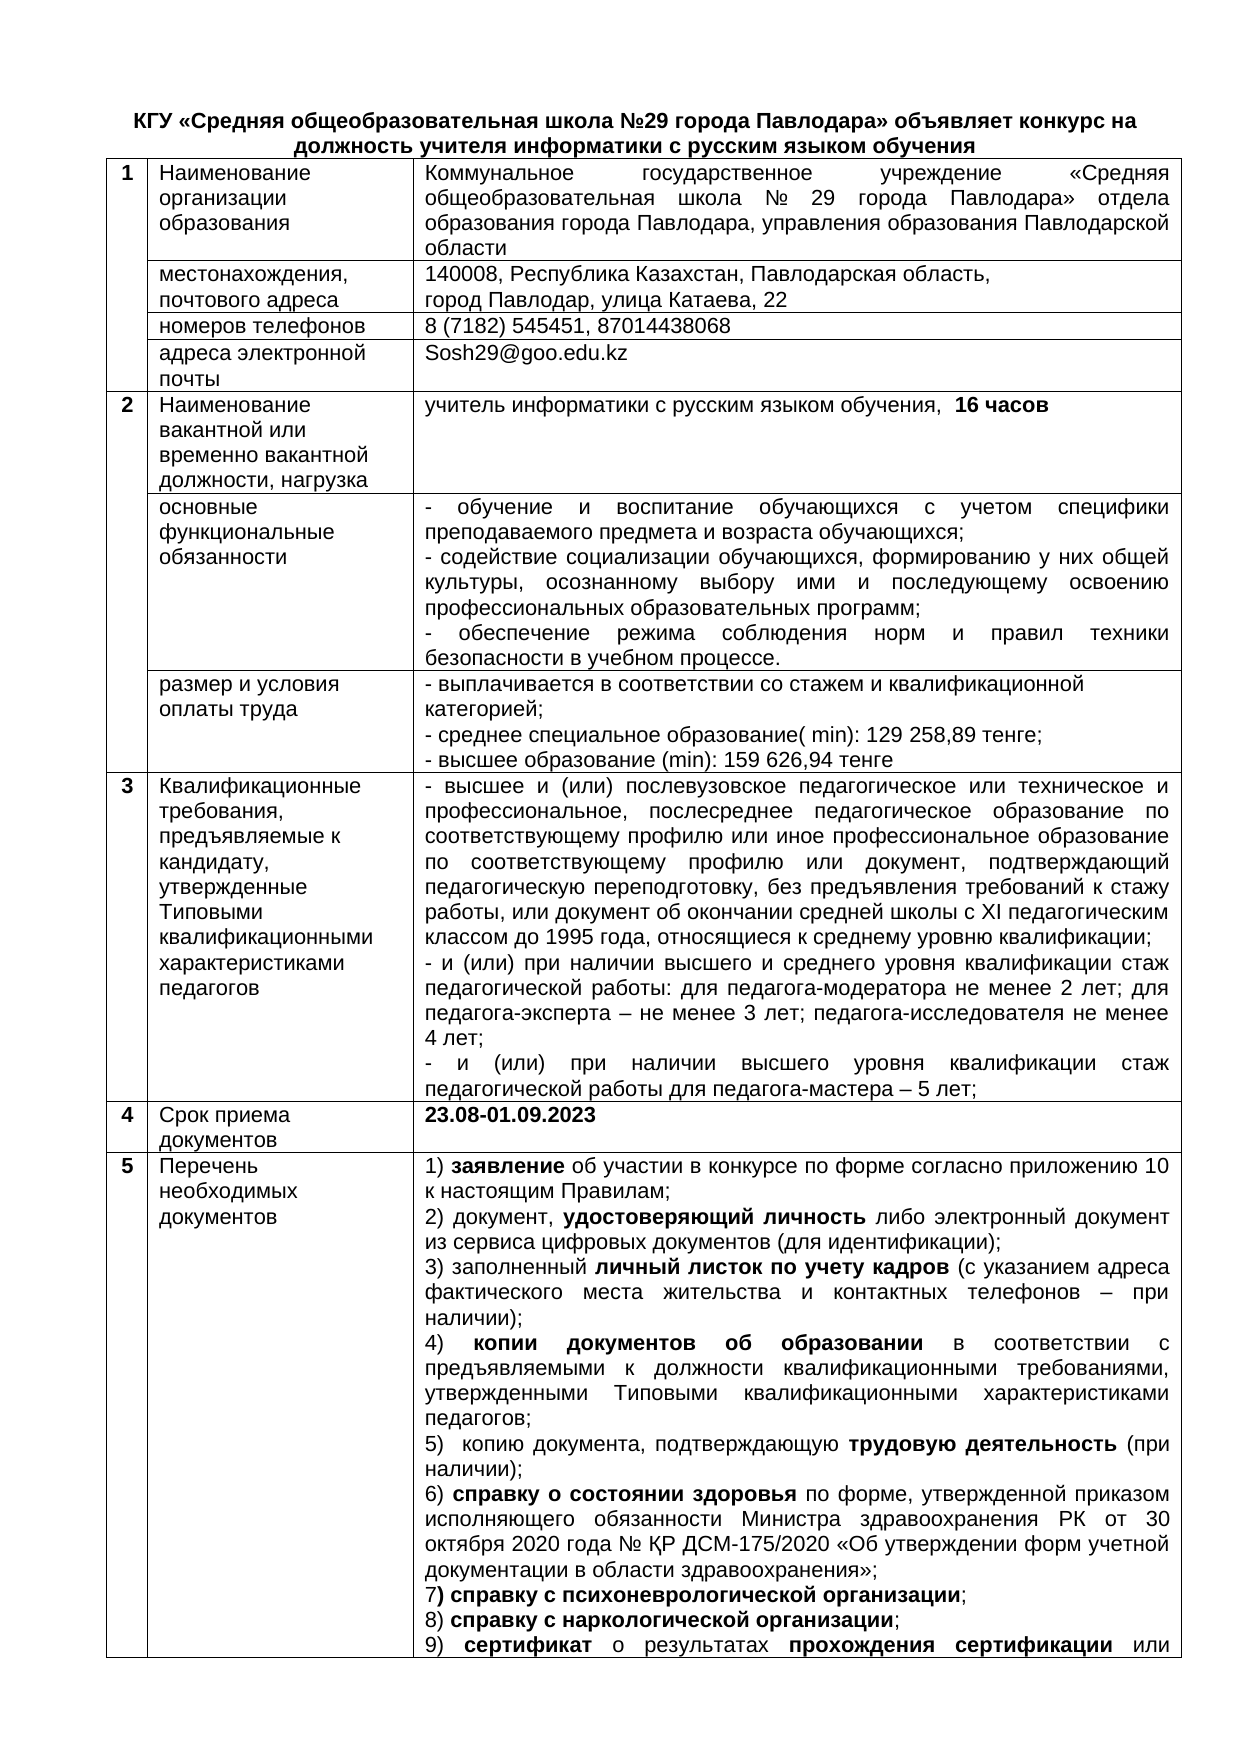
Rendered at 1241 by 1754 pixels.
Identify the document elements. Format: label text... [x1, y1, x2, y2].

table_cell основные функциональные обязанности [148, 494, 413, 670]
table_cell 2 [107, 392, 147, 772]
table_cell 23.08-01.09.2023 [414, 1102, 1181, 1152]
table_cell 5 [107, 1153, 147, 1657]
table_cell размер и условия оплаты труда [148, 671, 413, 772]
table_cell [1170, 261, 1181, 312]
table_cell - выплачивается в соответствии со стажем и квалификационной категорией; - среднее специальное образование( min): 129 258,89 тенге; - высшее образование (min): 159 626,94 тенге [414, 671, 1181, 772]
table_cell адреса электронной почты [148, 340, 413, 391]
table_cell 8 (7182) 545451, 87014438068 [414, 313, 1181, 339]
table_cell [148, 1153, 413, 1657]
table_cell Срок приема документов [148, 1102, 413, 1152]
table_cell местонахождения, почтового адреса [148, 261, 413, 312]
table_cell Sosh29@goo.edu.kz [414, 340, 1181, 391]
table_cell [414, 1153, 1181, 1657]
table_cell 3 [107, 773, 147, 1101]
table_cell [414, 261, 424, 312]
table_cell учитель информатики с русским языком обучения, 16 часов [414, 392, 1181, 492]
table_header 1 [107, 159, 147, 391]
table_header Коммунальное государственное учреждение «Средняя общеобразовательная школа № 29 города Павлодара» отдела образования города Павлодара, управления образования Павлодарской области [414, 159, 1181, 260]
text КГУ «Средняя общеобразовательная школа №29 города Павлодара» объявляет конкурс на должность учителя информатики с русским языком обучения [118, 108, 1152, 158]
table_cell - обучение и воспитание обучающихся с учетом специфики преподаваемого предмета и возраста обучающихся; - содействие социализации обучающихся, формированию у них общей культуры, осознанному выбору ими и последующему освоению профессиональных образовательных программ; - обеспечение режима соблюдения норм и правил техники безопасности в учебном процессе. [414, 494, 1181, 670]
table_cell - высшее и (или) послевузовское педагогическое или техническое и профессиональное, послесреднее педагогическое образование по соответствующему профилю или иное профессиональное образование по соответствующему профилю или документ, подтверждающий педагогическую переподготовку, без предъявления требований к стажу работы, или документ об окончании средней школы с XI педагогическим классом до 1995 года, относящиеся к среднему уровню квалификации; - и (или) при наличии высшего и среднего уровня квалификации стаж педагогической работы: для педагога-модератора не менее 2 лет; для педагога-эксперта – не менее 3 лет; педагога-исследователя не менее 4 лет; - и (или) при наличии высшего уровня квалификации стаж педагогической работы для педагога-мастера – 5 лет; [414, 773, 1181, 1101]
table_cell номеров телефонов [148, 313, 413, 339]
table_cell Квалификационные требования, предъявляемые к кандидату, утвержденные Типовыми квалификационными характеристиками педагогов [148, 773, 413, 1101]
table_cell Наименование вакантной или временно вакантной должности, нагрузка [148, 392, 413, 492]
table_header Наименование организации образования [148, 159, 413, 260]
table_cell 4 [107, 1102, 147, 1152]
